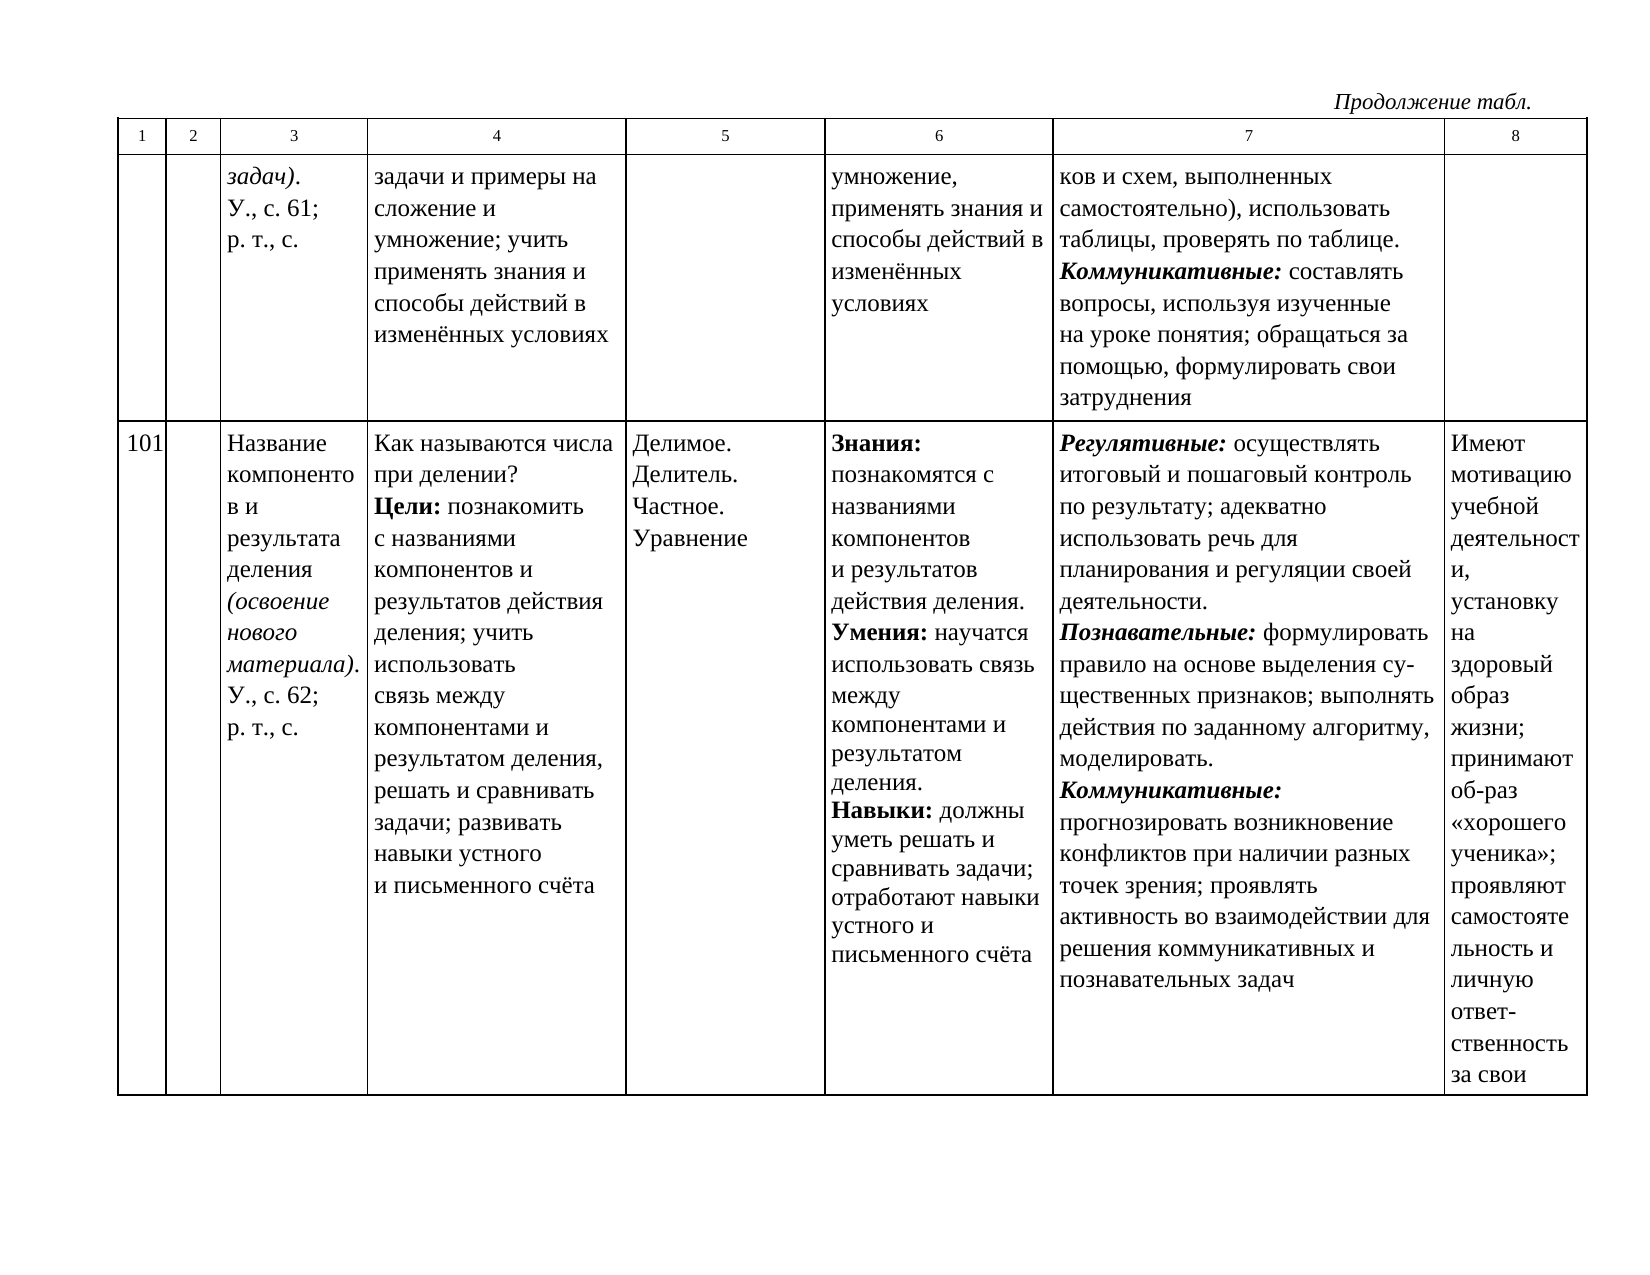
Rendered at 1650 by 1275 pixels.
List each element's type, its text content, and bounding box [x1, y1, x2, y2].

table_cell [119, 155, 165, 420]
table_cell задач). У., с. 61; р. т., с. [221, 155, 367, 420]
table_header 7 [1054, 119, 1444, 153]
table_header 2 [167, 119, 220, 153]
table_cell [167, 422, 220, 1094]
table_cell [368, 422, 625, 1094]
table_header 5 [627, 119, 824, 153]
text Продолжение табл. [118, 88, 1532, 115]
table_header 8 [1445, 119, 1586, 153]
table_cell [1445, 422, 1586, 1094]
table_cell ков и схем, выполненных самостоятельно), использовать таблицы, проверять по таблице. Коммуникативные: составлять вопросы, используя изученные на уроке понятия; обращаться за помощью, формулировать свои затруднения [1054, 155, 1444, 420]
table_header 3 [221, 119, 367, 153]
table_cell 101 [119, 422, 165, 1094]
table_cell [826, 422, 1052, 1094]
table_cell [627, 422, 824, 1094]
table_cell задачи и примеры на сложение и умножение; учить применять знания и способы действий в изменённых условиях [368, 155, 625, 420]
table_cell [1445, 155, 1586, 420]
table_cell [1054, 422, 1444, 1094]
table_cell умножение, применять знания и способы действий в изменённых условиях [826, 155, 1052, 420]
table_header 6 [826, 119, 1052, 153]
table_cell [167, 155, 220, 420]
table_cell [221, 422, 367, 1094]
table_header 4 [368, 119, 625, 153]
table_cell [627, 155, 824, 420]
table_header 1 [119, 119, 165, 153]
